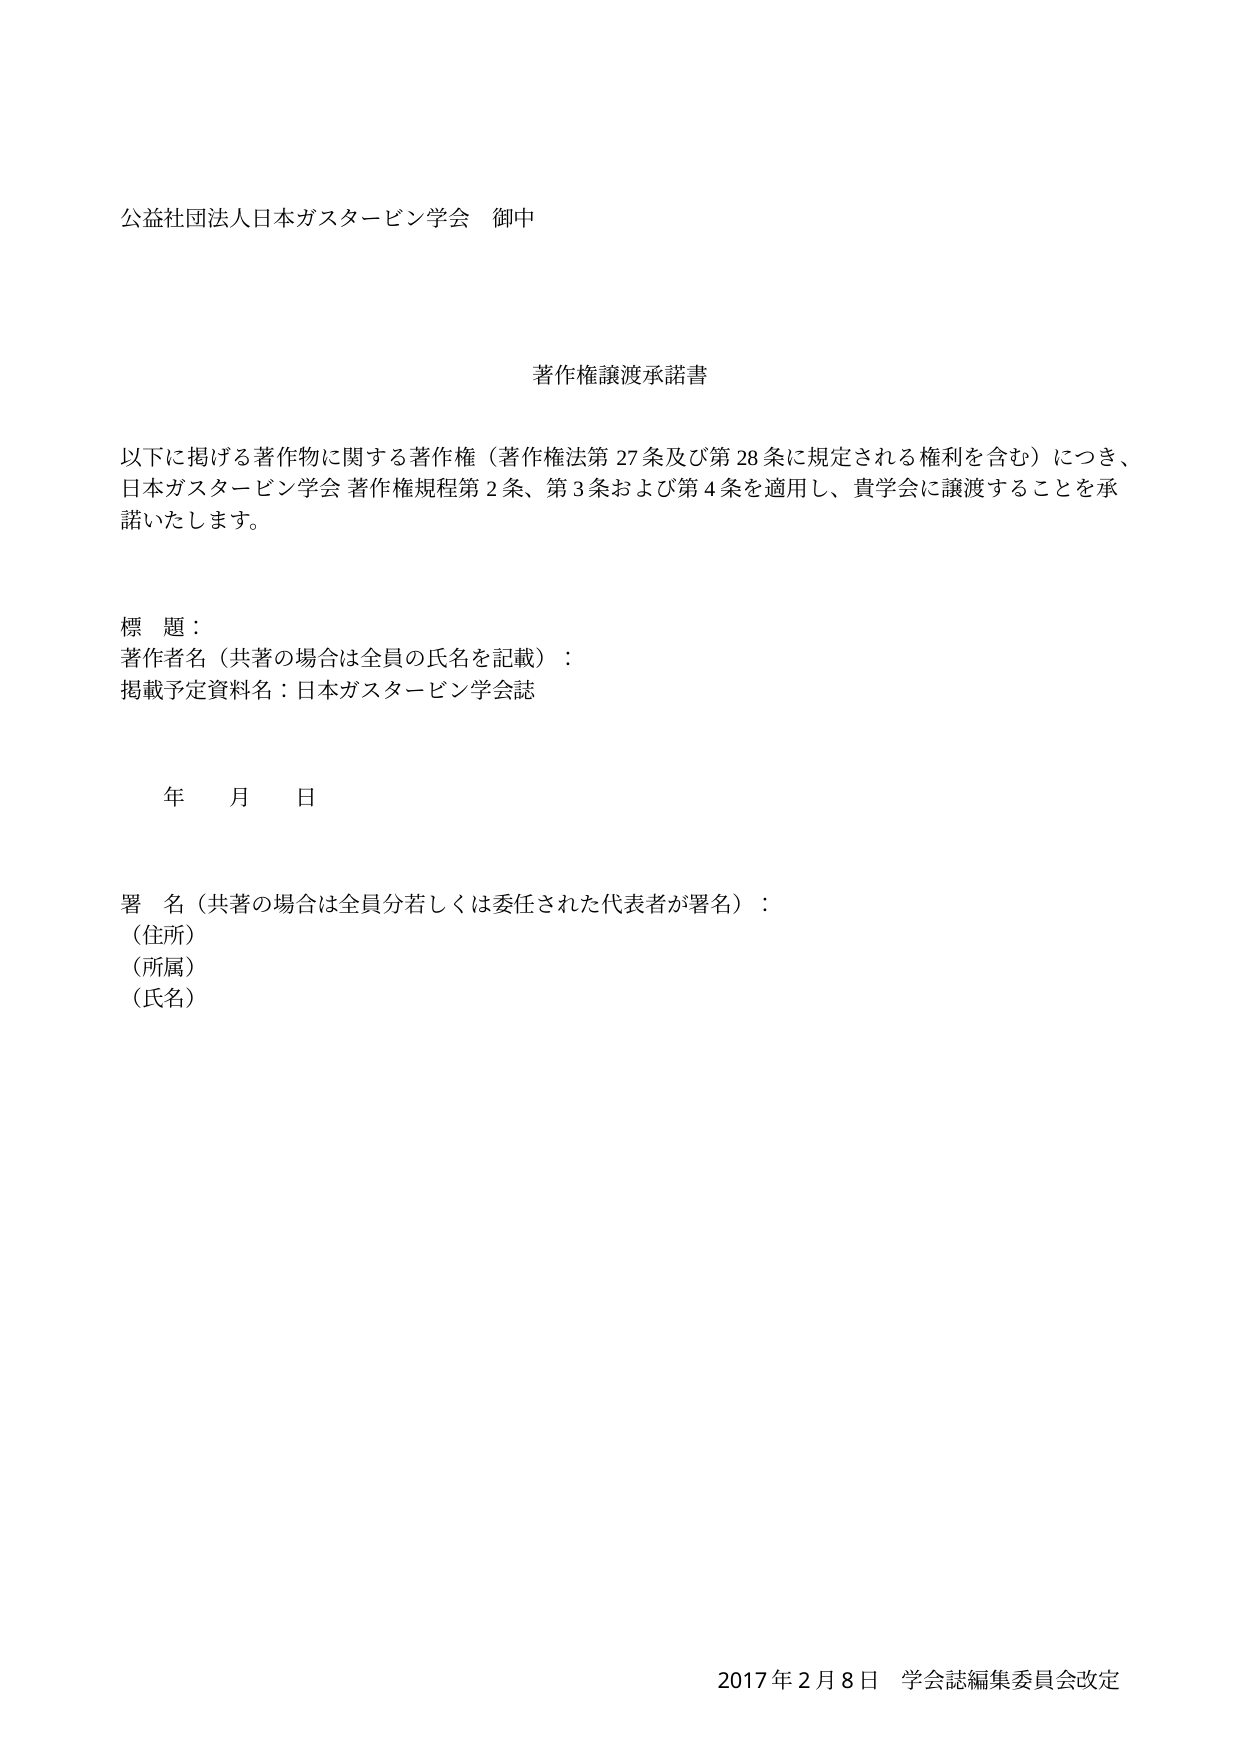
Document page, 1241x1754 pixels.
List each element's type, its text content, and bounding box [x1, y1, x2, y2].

text 署 名（共著の場合は全員分若しくは委任された代表者が署名）： [120, 887, 1120, 919]
text 掲載予定資料名：日本ガスタービン学会誌 [120, 673, 1120, 704]
text （氏名） [120, 982, 1120, 1013]
text （住所） [120, 919, 1120, 950]
text 以下に掲げる著作物に関する著作権（著作権法第27条及び第28条に規定される権利を含む）につき、日本ガスタービン学会 著作権規程第2条、第3条および第4条を適用し、貴学会に譲渡することを承諾いたします。 [120, 440, 1120, 534]
text （所属） [120, 950, 1120, 982]
text 著作者名（共著の場合は全員の氏名を記載）： [120, 642, 1120, 673]
text 標 題： [120, 610, 1120, 642]
text 著作権譲渡承諾書 [120, 358, 1120, 390]
text 公益社団法人日本ガスタービン学会 御中 [120, 201, 1120, 232]
text 年 月 日 [120, 780, 1120, 812]
